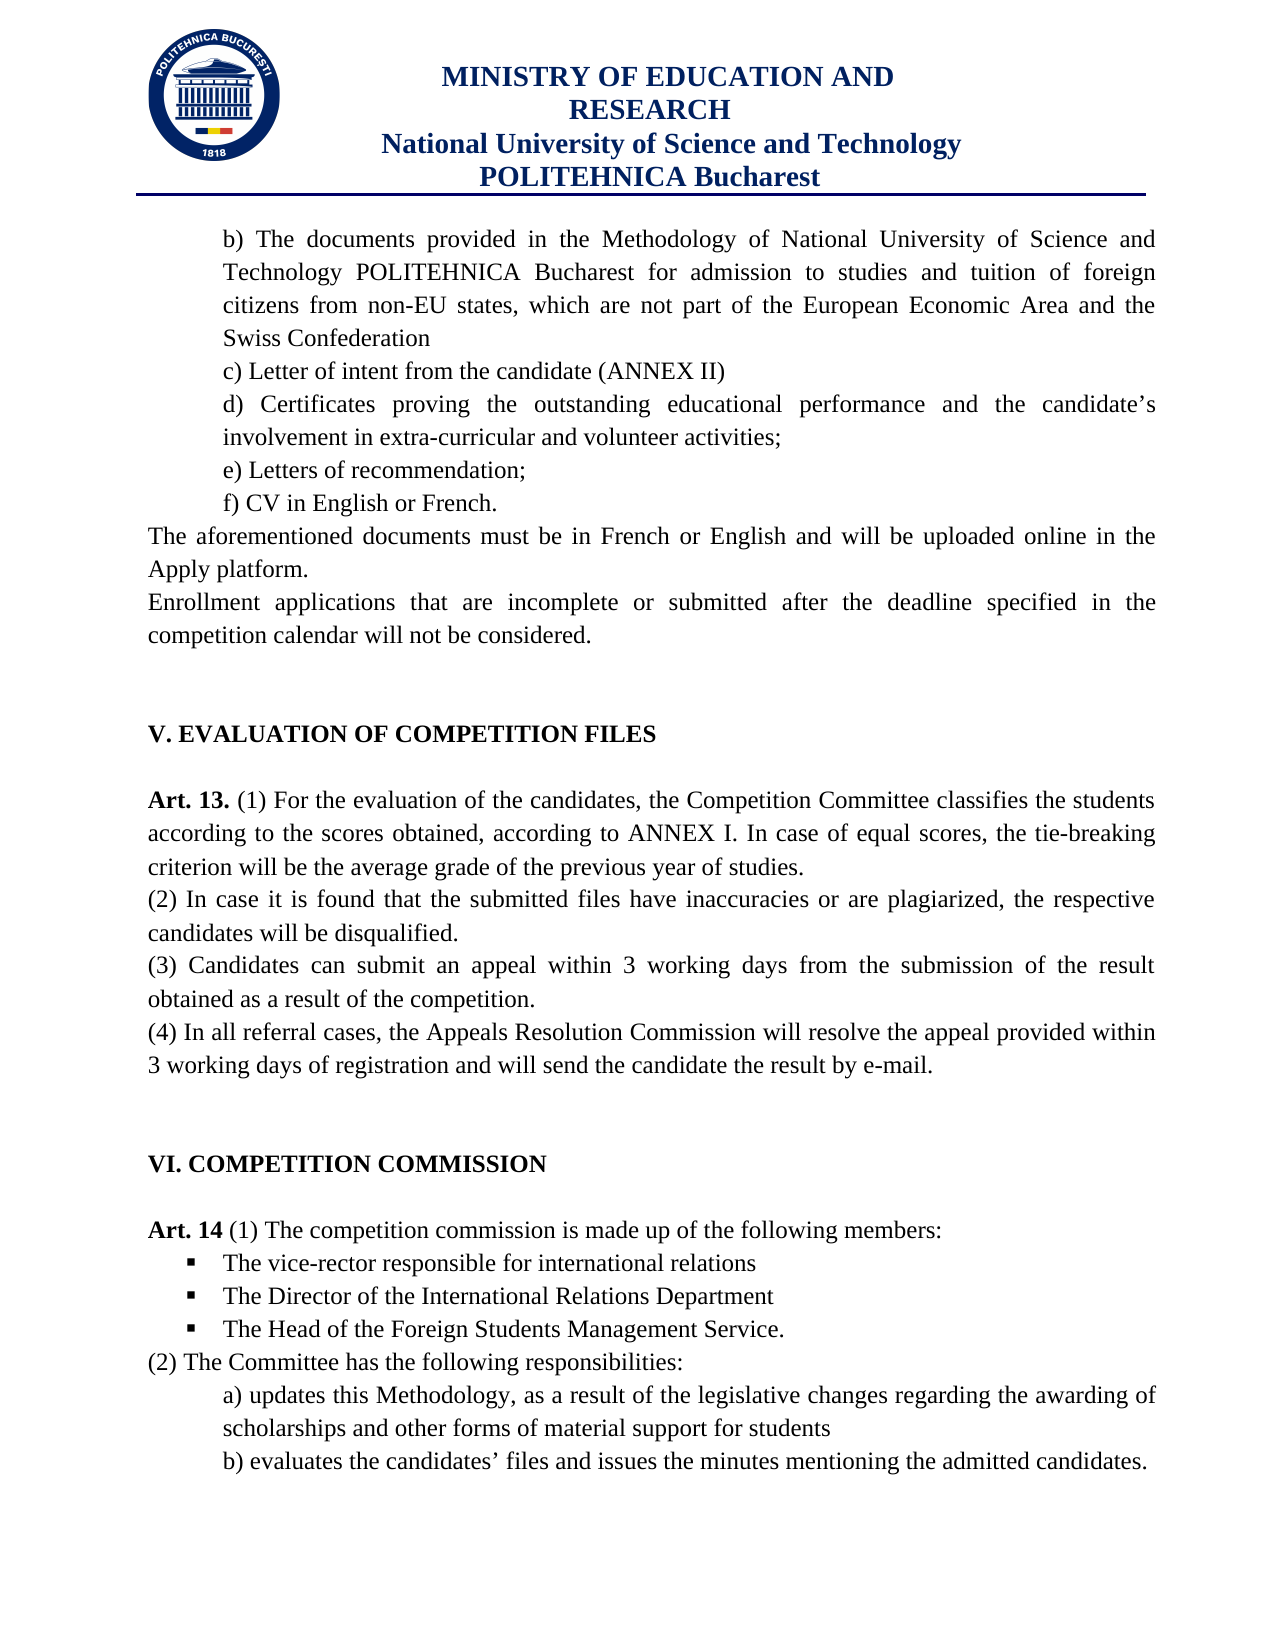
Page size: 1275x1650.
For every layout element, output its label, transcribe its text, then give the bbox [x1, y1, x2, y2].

text Art. 13. (1) For the evaluation of the candidates, the Competition Committee classifies the students according to the scores obtained, according to ANNEX I. In case of equal scores, the tie-breaking criterion will be the average grade of the previous year of studies. [148, 786, 1157, 880]
list The Head of the Foreign Students Management Service. [185, 1314, 1157, 1343]
text a) updates this Methodology, as a result of the legislative changes regarding the awarding of scholarships and other forms of material support for students [223, 1380, 1157, 1442]
list The vice-rector responsible for international relations [185, 1248, 1157, 1277]
picture [148, 29, 280, 161]
text c) Letter of intent from the candidate (ANNEX II) [148, 356, 1157, 385]
text b) The documents provided in the Methodology of National University of Science and Technology POLITEHNICA Bucharest for admission to studies and tuition of foreign citizens from non-EU states, which are not part of the European Economic Area and the Swiss Confederation [223, 224, 1157, 352]
text (2) In case it is found that the submitted files have inaccuracies or are plagiarized, the respective candidates will be disqualified. [148, 884, 1157, 946]
text d) Certificates proving the outstanding educational performance and the candidate’s involvement in extra-curricular and volunteer activities; [223, 389, 1157, 451]
text f) CV in English or French. [148, 488, 1157, 517]
text Enrollment applications that are incomplete or submitted after the deadline specified in the competition calendar will not be considered. [148, 587, 1157, 649]
text b) evaluates the candidates’ files and issues the minutes mentioning the admitted candidates. [148, 1446, 1157, 1475]
text VI. COMPETITION COMMISSION [148, 1149, 1157, 1177]
text (4) In all referral cases, the Appeals Resolution Commission will resolve the appeal provided within 3 working days of registration and will send the candidate the result by e-mail. [148, 1017, 1157, 1078]
text V. EVALUATION OF COMPETITION FILES [148, 719, 1157, 748]
list The Director of the International Relations Department [185, 1281, 1157, 1309]
text The aforementioned documents must be in French or English and will be uploaded online in the Apply platform. [148, 521, 1157, 583]
text Art. 14 (1) The competition commission is made up of the following members: [148, 1215, 1157, 1243]
text e) Letters of recommendation; [148, 455, 1157, 484]
text (2) The Committee has the following responsibilities: [148, 1347, 1157, 1376]
text (3) Candidates can submit an appeal within 3 working days from the submission of the result obtained as a result of the competition. [148, 951, 1157, 1012]
